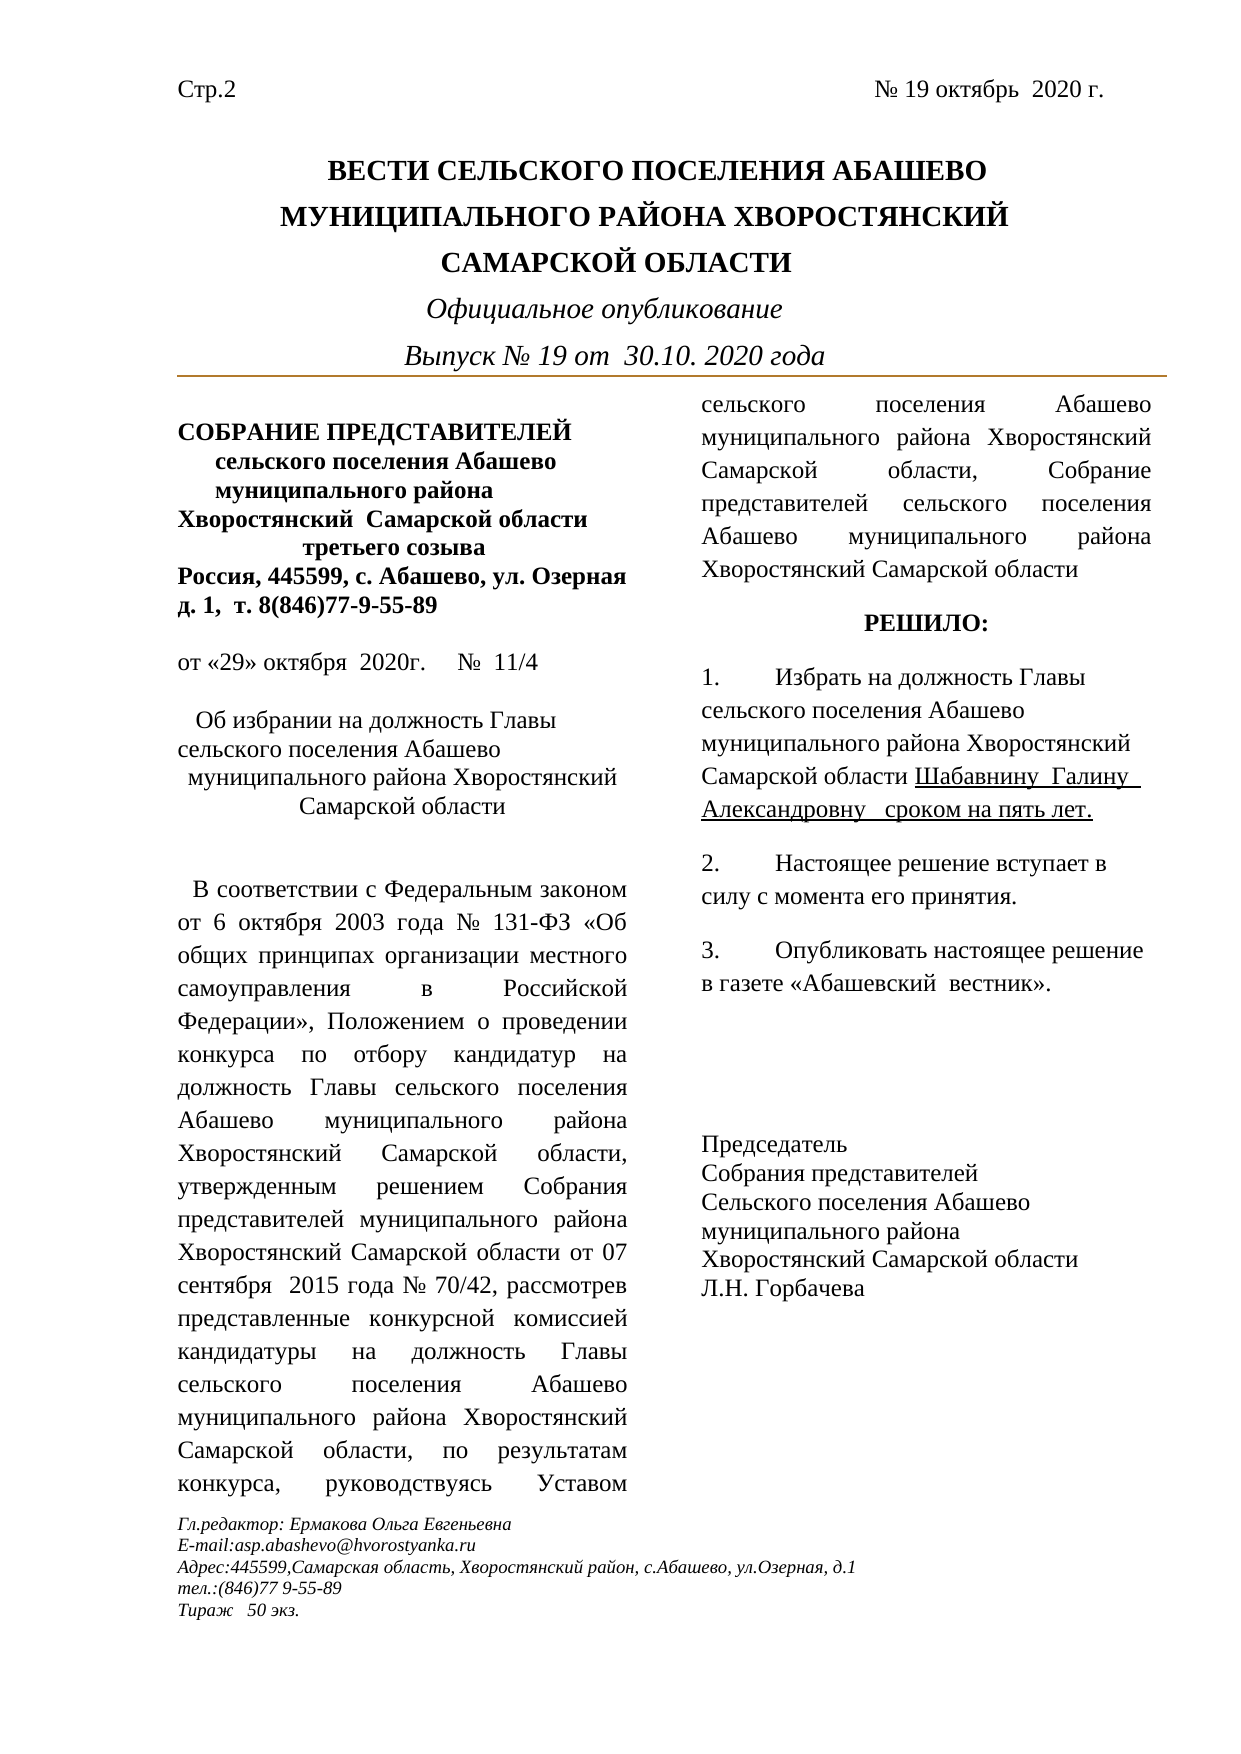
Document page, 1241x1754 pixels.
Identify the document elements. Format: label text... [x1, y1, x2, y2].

text от «29» октября 2020г. № 11/4 [177, 647, 627, 676]
text Хворостянский Самарской области Л.Н. Горбачева [701, 1244, 1152, 1302]
text муниципального района Хворостянский Самарской области [177, 475, 627, 532]
text В соответствии с Федеральным законом от 6 октября 2003 года № 131-ФЗ «Об общих принципах организации местного самоуправления в Российской Федерации», Положением о проведении конкурса по отбору кандидатур на должность Главы сельского поселения Абашево муниципального района Хворостянский Самарской области, утвержденным решением Собрания представителей муниципального района Хворостянский Самарской области от 07 сентября 2015 года № 70/42, рассмотрев представленные конкурсной комиссией кандидатуры на должность Главы сельского поселения Абашево муниципального района Хворостянский Самарской области, по результатам конкурса, руководствуясь Уставом сельского поселения Абашево муниципального района Хворостянский Самарской области, Собрание представителей сельского поселения Абашево муниципального района Хворостянский Самарской области [177, 874, 627, 1497]
text МУНИЦИПАЛЬНОГО РАЙОНА ХВОРОСТЯНСКИЙ [177, 199, 1167, 233]
text 1. Избрать на должность Главы сельского поселения Абашево муниципального района Хворостянский Самарской области Шабавнину Галину Александровну сроком на пять лет. [701, 662, 1152, 823]
text Выпуск № 19 от 30.10. 2020 года [177, 338, 1167, 375]
text третьего созыва [177, 532, 627, 561]
text Об избрании на должность Главы сельского поселения Абашево [177, 705, 627, 762]
text Официальное опубликование [177, 292, 1167, 325]
text Собрания представителей [701, 1158, 1152, 1187]
text Председатель [701, 1129, 1152, 1158]
text сельского поселения Абашево [177, 446, 627, 475]
text 3. Опубликовать настоящее решение в газете «Абашевский вестник». [701, 935, 1152, 997]
text СОБРАНИЕ ПРЕДСТАВИТЕЛЕЙ [177, 417, 627, 446]
text Сельского поселения Абашево муниципального района [701, 1187, 1152, 1244]
text В соответствии с Федеральным законом от 6 октября 2003 года № 131-ФЗ «Об общих принципах организации местного самоуправления в Российской Федерации», Положением о проведении конкурса по отбору кандидатур на должность Главы сельского поселения Абашево муниципального района Хворостянский Самарской области, утвержденным решением Собрания представителей муниципального района Хворостянский Самарской области от 07 сентября 2015 года № 70/42, рассмотрев представленные конкурсной комиссией кандидатуры на должность Главы сельского поселения Абашево муниципального района Хворостянский Самарской области, по результатам конкурса, руководствуясь Уставом сельского поселения Абашево муниципального района Хворостянский Самарской области, Собрание представителей сельского поселения Абашево муниципального района Хворостянский Самарской области [701, 389, 1152, 583]
text Россия, 445599, с. Абашево, ул. Озерная д. 1, т. 8(846)77-9-55-89 [177, 561, 627, 619]
text ВЕСТИ СЕЛЬСКОГО ПОСЕЛЕНИЯ АБАШЕВО [177, 153, 1167, 187]
text РЕШИЛО: [701, 608, 1152, 637]
text САМАРСКОЙ ОБЛАСТИ [177, 246, 1167, 279]
text муниципального района Хворостянский [177, 762, 627, 791]
text 2. Настоящее решение вступает в силу с момента его принятия. [701, 848, 1152, 910]
text Самарской области [177, 791, 627, 820]
